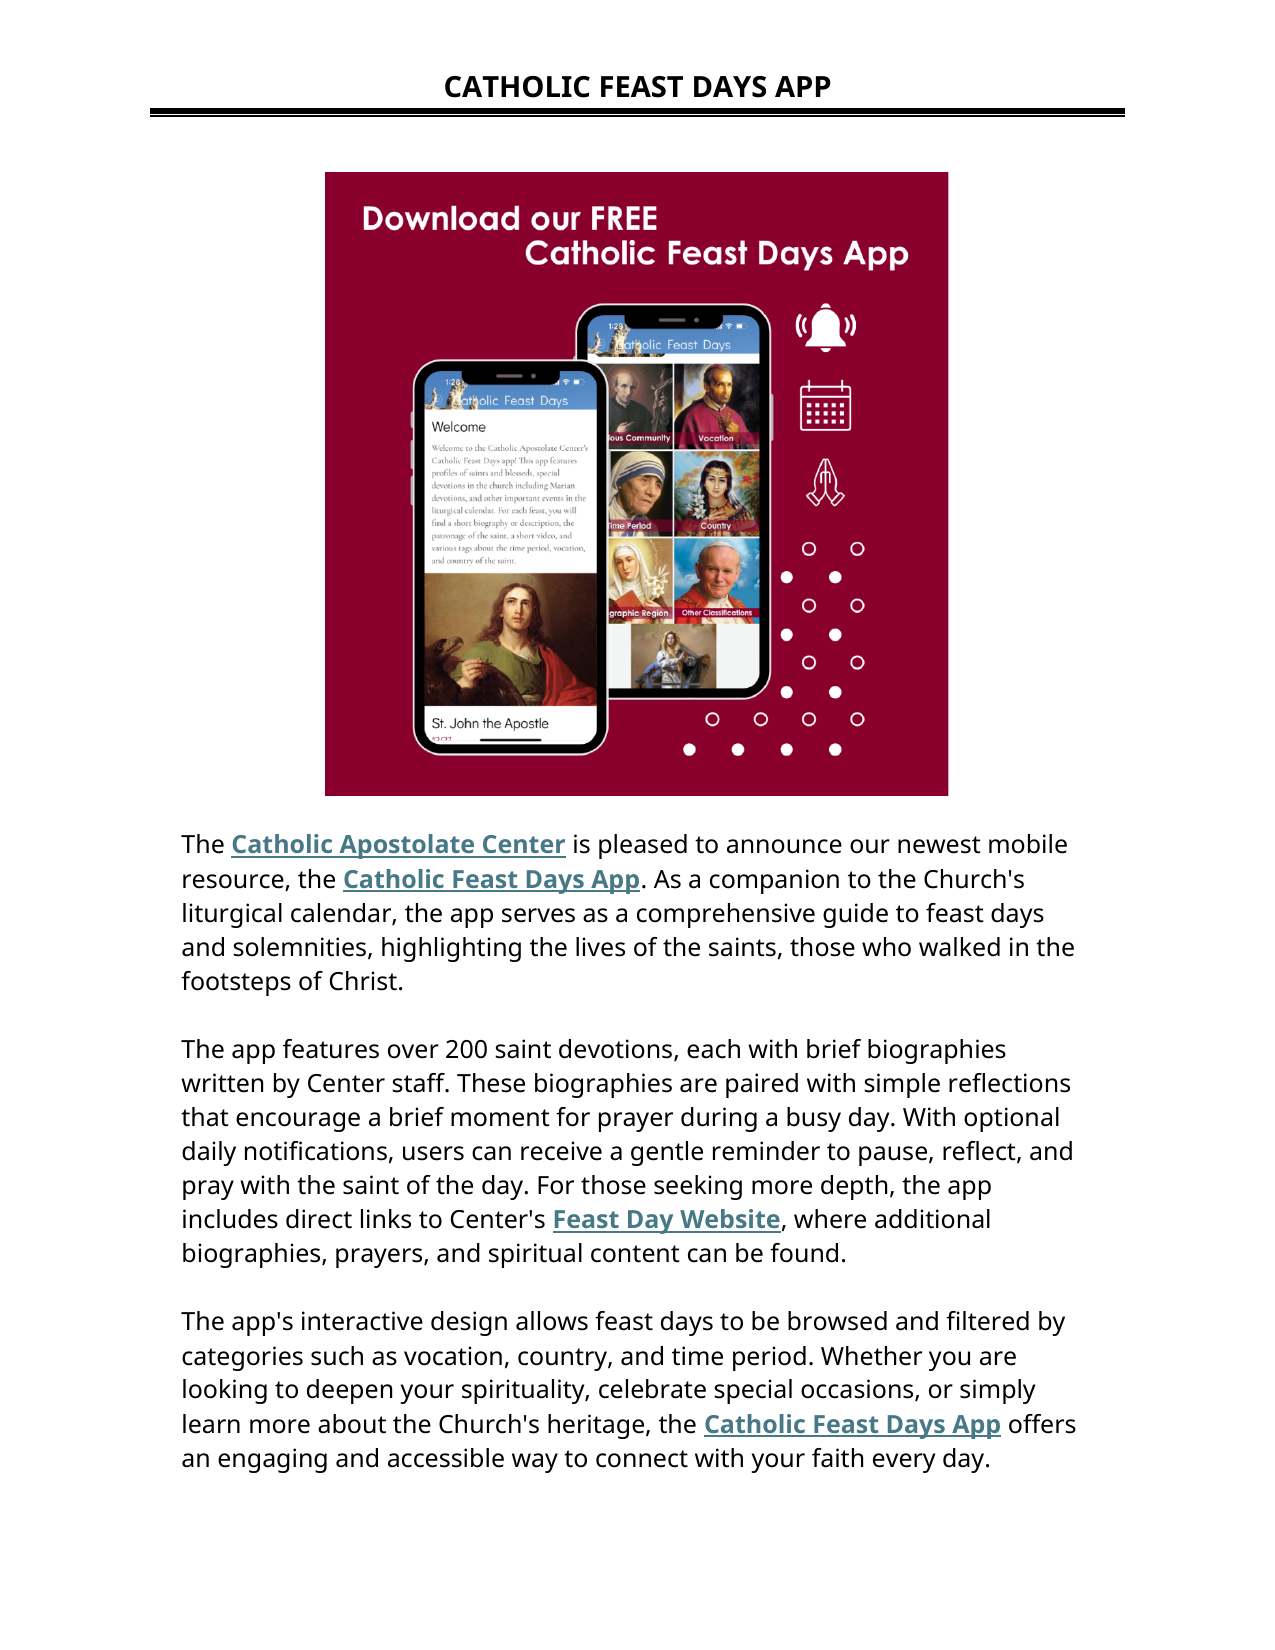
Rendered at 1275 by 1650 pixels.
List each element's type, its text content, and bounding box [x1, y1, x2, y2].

table_header [150, 157, 1125, 1490]
text CATHOLIC FEAST DAYS APP [150, 66, 1125, 108]
picture [325, 172, 949, 796]
